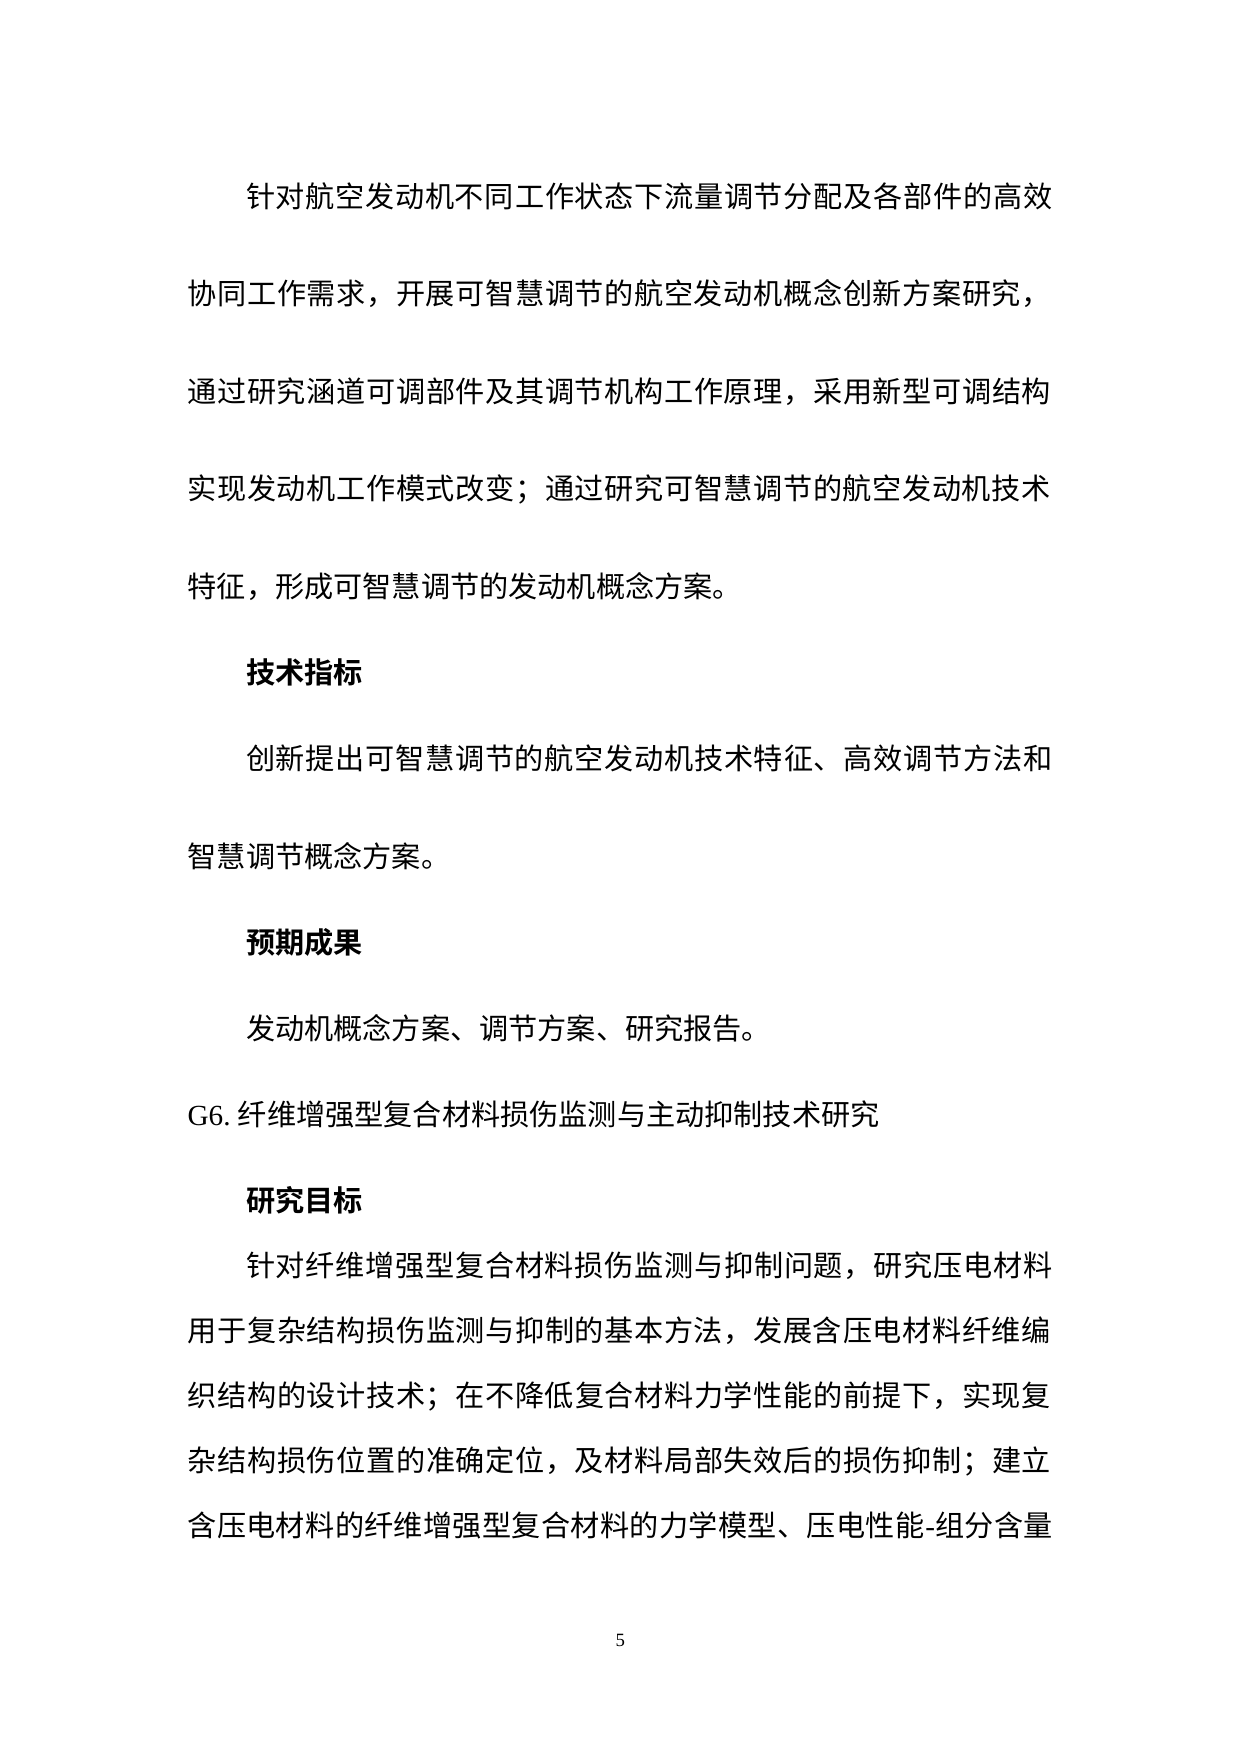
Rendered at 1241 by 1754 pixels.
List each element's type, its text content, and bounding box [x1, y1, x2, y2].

text G6. 纤维增强型复合材料损伤监测与主动抑制技术研究 [187, 1080, 1053, 1145]
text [187, 1231, 1053, 1556]
text 预期成果 [187, 908, 1053, 973]
text 创新提出可智慧调节的航空发动机技术特征、高效调节方法和智慧调节概念方案。 [187, 724, 1053, 887]
text 研究目标 [187, 1166, 1053, 1231]
text 针对航空发动机不同工作状态下流量调节分配及各部件的高效协同工作需求，开展可智慧调节的航空发动机概念创新方案研究，通过研究涵道可调部件及其调节机构工作原理，采用新型可调结构实现发动机工作模式改变；通过研究可智慧调节的航空发动机技术特征，形成可智慧调节的发动机概念方案。 [187, 162, 1053, 617]
text 发动机概念方案、调节方案、研究报告。 [187, 994, 1053, 1059]
text 技术指标 [187, 638, 1053, 703]
